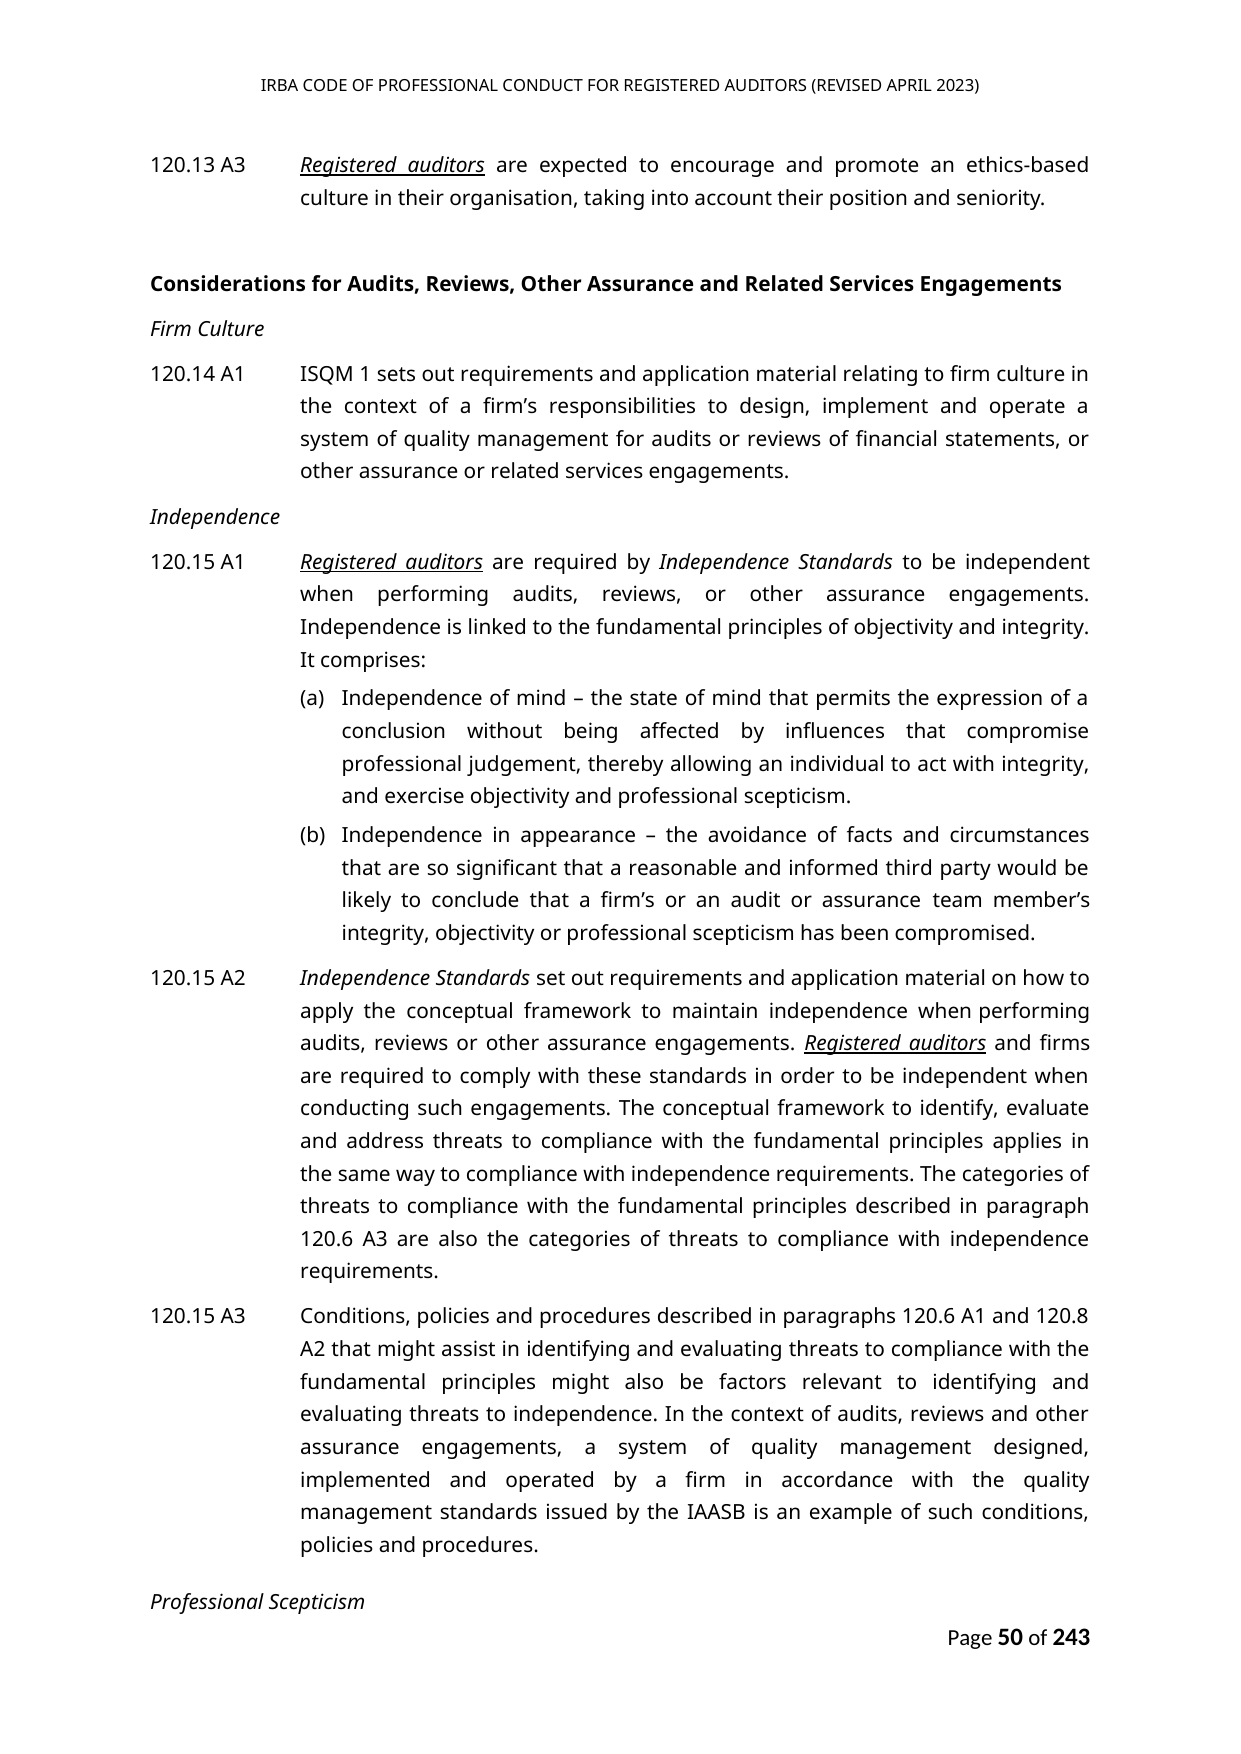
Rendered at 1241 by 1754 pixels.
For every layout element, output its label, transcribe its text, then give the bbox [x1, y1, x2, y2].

text 120.15 A1 Registered auditors are required by Independence Standards to be independent when performing audits, reviews, or other assurance engagements. Independence is linked to the fundamental principles of objectivity and integrity. It comprises: [150, 547, 1090, 673]
text 120.13 A3 Registered auditors are expected to encourage and promote an ethics-based culture in their organisation, taking into account their position and seniority. [150, 150, 1090, 211]
text (a) Independence of mind – the state of mind that permits the expression of a conclusion without being affected by influences that compromise professional judgement, thereby allowing an individual to act with integrity, and exercise objectivity and professional scepticism. [300, 683, 1090, 810]
text 120.15 A2 Independence Standards set out requirements and application material on how to apply the conceptual framework to maintain independence when performing audits, reviews or other assurance engagements. Registered auditors and firms are required to comply with these standards in order to be independent when conducting such engagements. The conceptual framework to identify, evaluate and address threats to compliance with the fundamental principles applies in the same way to compliance with independence requirements. The categories of threats to compliance with the fundamental principles described in paragraph 120.6 A3 are also the categories of threats to compliance with independence requirements. [150, 963, 1090, 1285]
text Professional Scepticism [150, 1587, 1080, 1616]
text Independence [150, 502, 1090, 530]
text 120.14 A1 ISQM 1 sets out requirements and application material relating to firm culture in the context of a firm’s responsibilities to design, implement and operate a system of quality management for audits or reviews of financial statements, or other assurance or related services engagements. [150, 359, 1090, 485]
text (b) Independence in appearance – the avoidance of facts and circumstances that are so significant that a reasonable and informed third party would be likely to conclude that a firm’s or an audit or assurance team member’s integrity, objectivity or professional scepticism has been compromised. [300, 820, 1090, 946]
text Firm Culture [150, 314, 1090, 342]
text 120.15 A3 Conditions, policies and procedures described in paragraphs 120.6 A1 and 120.8 A2 that might assist in identifying and evaluating threats to compliance with the fundamental principles might also be factors relevant to identifying and evaluating threats to independence. In the context of audits, reviews and other assurance engagements, a system of quality management designed, implemented and operated by a firm in accordance with the quality management standards issued by the IAASB is an example of such conditions, policies and procedures. [150, 1302, 1090, 1558]
text Considerations for Audits, Reviews, Other Assurance and Related Services Engagements [150, 269, 1090, 297]
